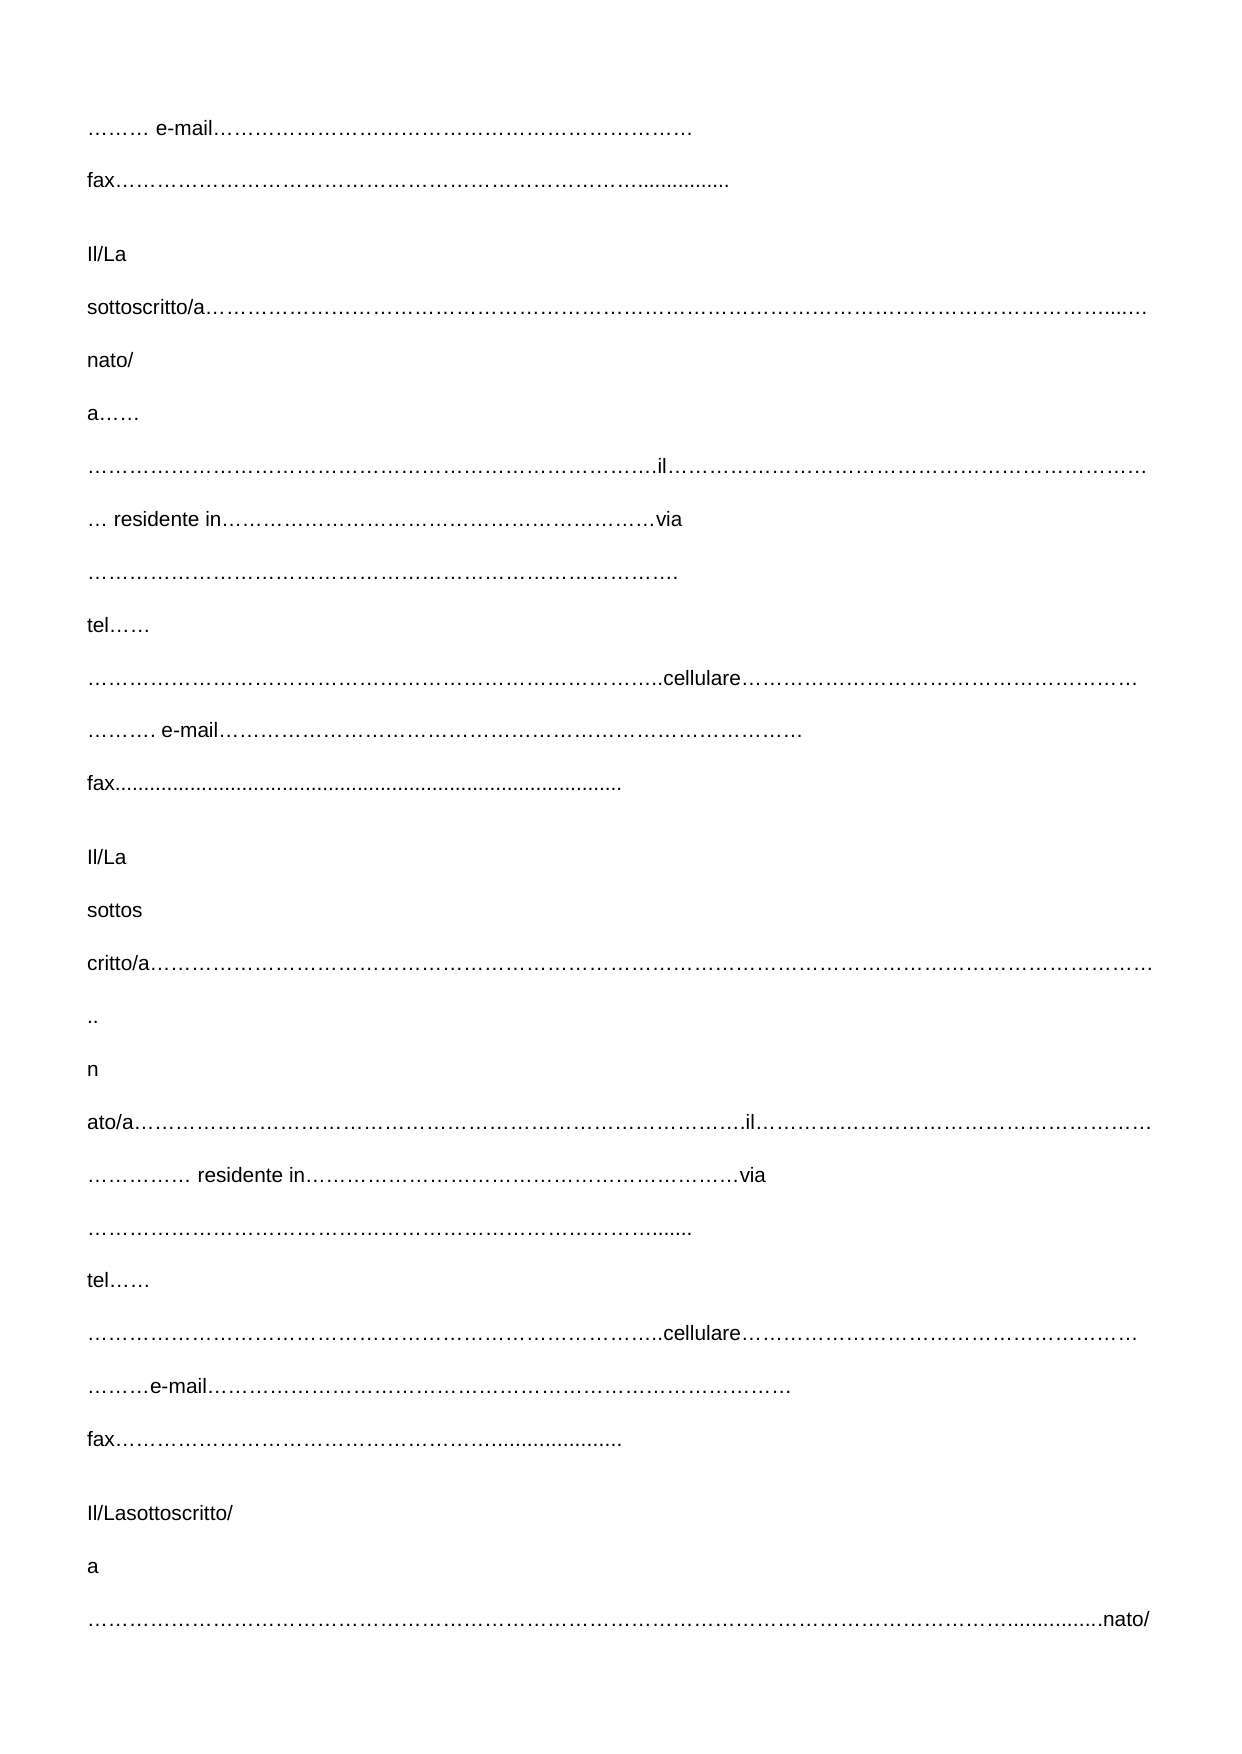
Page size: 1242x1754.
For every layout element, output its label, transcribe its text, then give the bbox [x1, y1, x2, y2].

text Il/La sottoscritto/a…………………………………………………………………………………………………………………....…nato/a…………………………………………………………………………….il……………………………………………………………… residente in………………………………………………………via …………………………………………………………………………. tel……………………………………………………………………………..cellulare…………………………………………………………. e-mail…………………………………………………………………………fax........................................................................................ [87, 242, 1156, 795]
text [87, 1501, 1156, 1631]
text Il/La sottoscritto/a……………………………………………………………………………………………………………………………….. nato/a…………………………………………………………………………….il……………………………………………………………… residente in………………………………………………………via ………………………………………………………………………....... tel……………………………………………………………………………..cellulare…………………………………………………………e-mail…………………………………………………………………………fax………………………………………………...................... [87, 845, 1156, 1451]
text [87, 115, 1156, 192]
